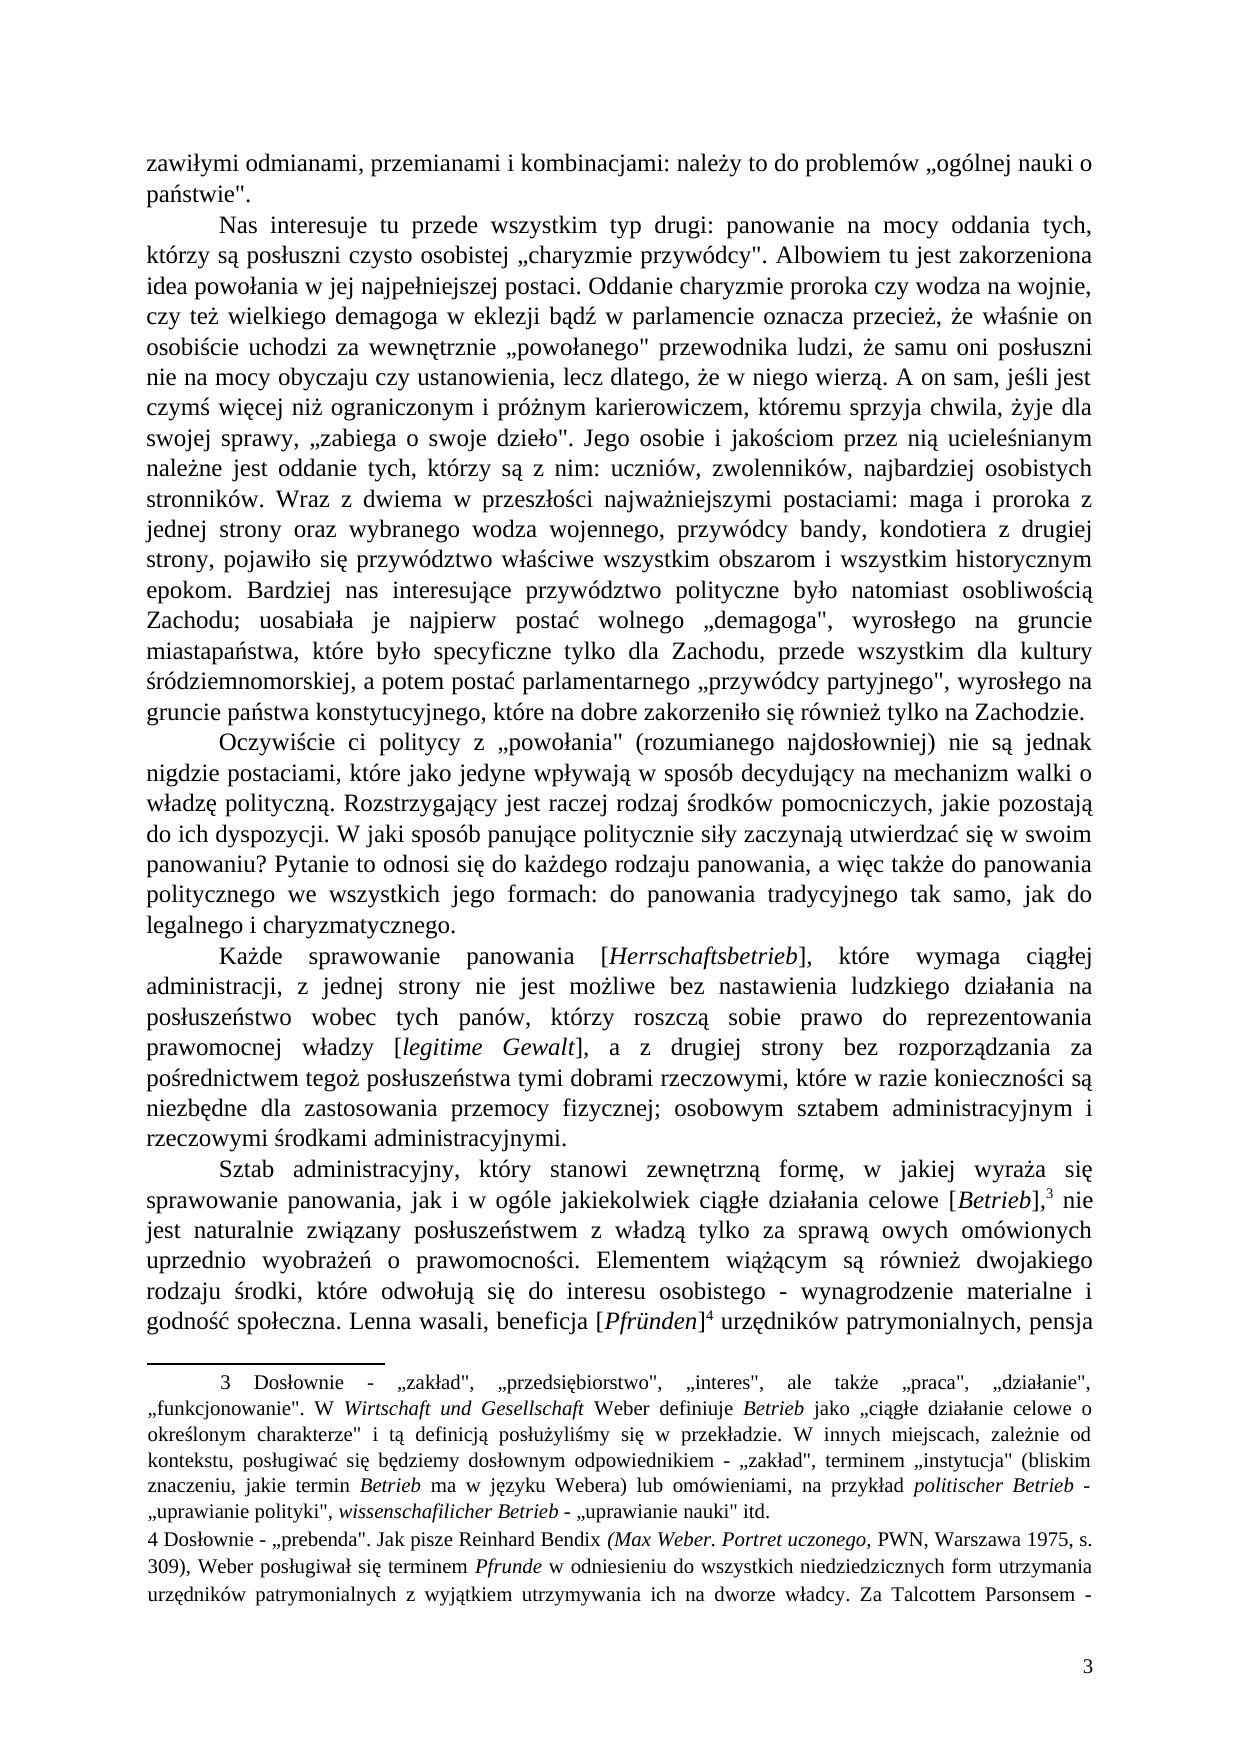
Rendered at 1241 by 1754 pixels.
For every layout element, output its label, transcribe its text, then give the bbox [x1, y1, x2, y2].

text Oczywiście ci politycy z „powołania" (rozumianego najdosłowniej) nie są jednak nigdzie postaciami, które jako jedyne wpływają w sposób decydujący na mechanizm walki o władzę polityczną. Rozstrzygający jest raczej rodzaj środków pomocniczych, jakie pozostają do ich dyspozycji. W jaki sposób panujące politycznie siły zaczynają utwierdzać się w swoim panowaniu? Pytanie to odnosi się do każdego rodzaju panowania, a więc także do panowania politycznego we wszystkich jego formach: do panowania tradycyjnego tak samo, jak do legalnego i charyzmatycznego. [146, 727, 1093, 939]
text Nas interesuje tu przede wszystkim typ drugi: panowanie na mocy oddania tych, którzy są posłuszni czysto osobistej „charyzmie przywódcy". Albowiem tu jest zakorzeniona idea powołania w jej najpełniejszej postaci. Oddanie charyzmie proroka czy wodza na wojnie, czy też wielkiego demagoga w eklezji bądź w parlamencie oznacza przecież, że właśnie on osobiście uchodzi za wewnętrznie „powołanego" przewodnika ludzi, że samu oni posłuszni nie na mocy obyczaju czy ustanowienia, lecz dlatego, że w niego wierzą. A on sam, jeśli jest czymś więcej niż ograniczonym i próżnym karierowiczem, któremu sprzyja chwila, żyje dla swojej sprawy, „zabiega o swoje dzieło". Jego osobie i jakościom przez nią ucieleśnianym należne jest oddanie tych, którzy są z nim: uczniów, zwolenników, najbardziej osobistych stronników. Wraz z dwiema w przeszłości najważniejszymi postaciami: maga i proroka z jednej strony oraz wybranego wodza wojennego, przywódcy bandy, kondotiera z drugiej strony, pojawiło się przywództwo właściwe wszystkim obszarom i wszystkim historycznym epokom. Bardziej nas interesujące przywództwo polityczne było natomiast osobliwością Zachodu; uosabiała je najpierw postać wolnego „demagoga", wyrosłego na gruncie miastapaństwa, które było specyficzne tylko dla Zachodu, przede wszystkim dla kultury śródziemnomorskiej, a potem postać parlamentarnego „przywódcy partyjnego", wyrosłego na gruncie państwa konstytucyjnego, które na dobre zakorzeniło się również tylko na Zachodzie. [146, 210, 1093, 725]
text Każde sprawowanie panowania [Herrschaftsbetrieb], które wymaga ciągłej administracji, z jednej strony nie jest możliwe bez nastawienia ludzkiego działania na posłuszeństwo wobec tych panów, którzy roszczą sobie prawo do reprezentowania prawomocnej władzy [legitime Gewalt], a z drugiej strony bez rozporządzania za pośrednictwem tegoż posłuszeństwa tymi dobrami rzeczowymi, które w razie konieczności są niezbędne dla zastosowania przemocy fizycznej; osobowym sztabem administracyjnym i rzeczowymi środkami administracyjnymi. [146, 941, 1093, 1152]
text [146, 148, 1093, 208]
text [146, 1154, 1093, 1335]
